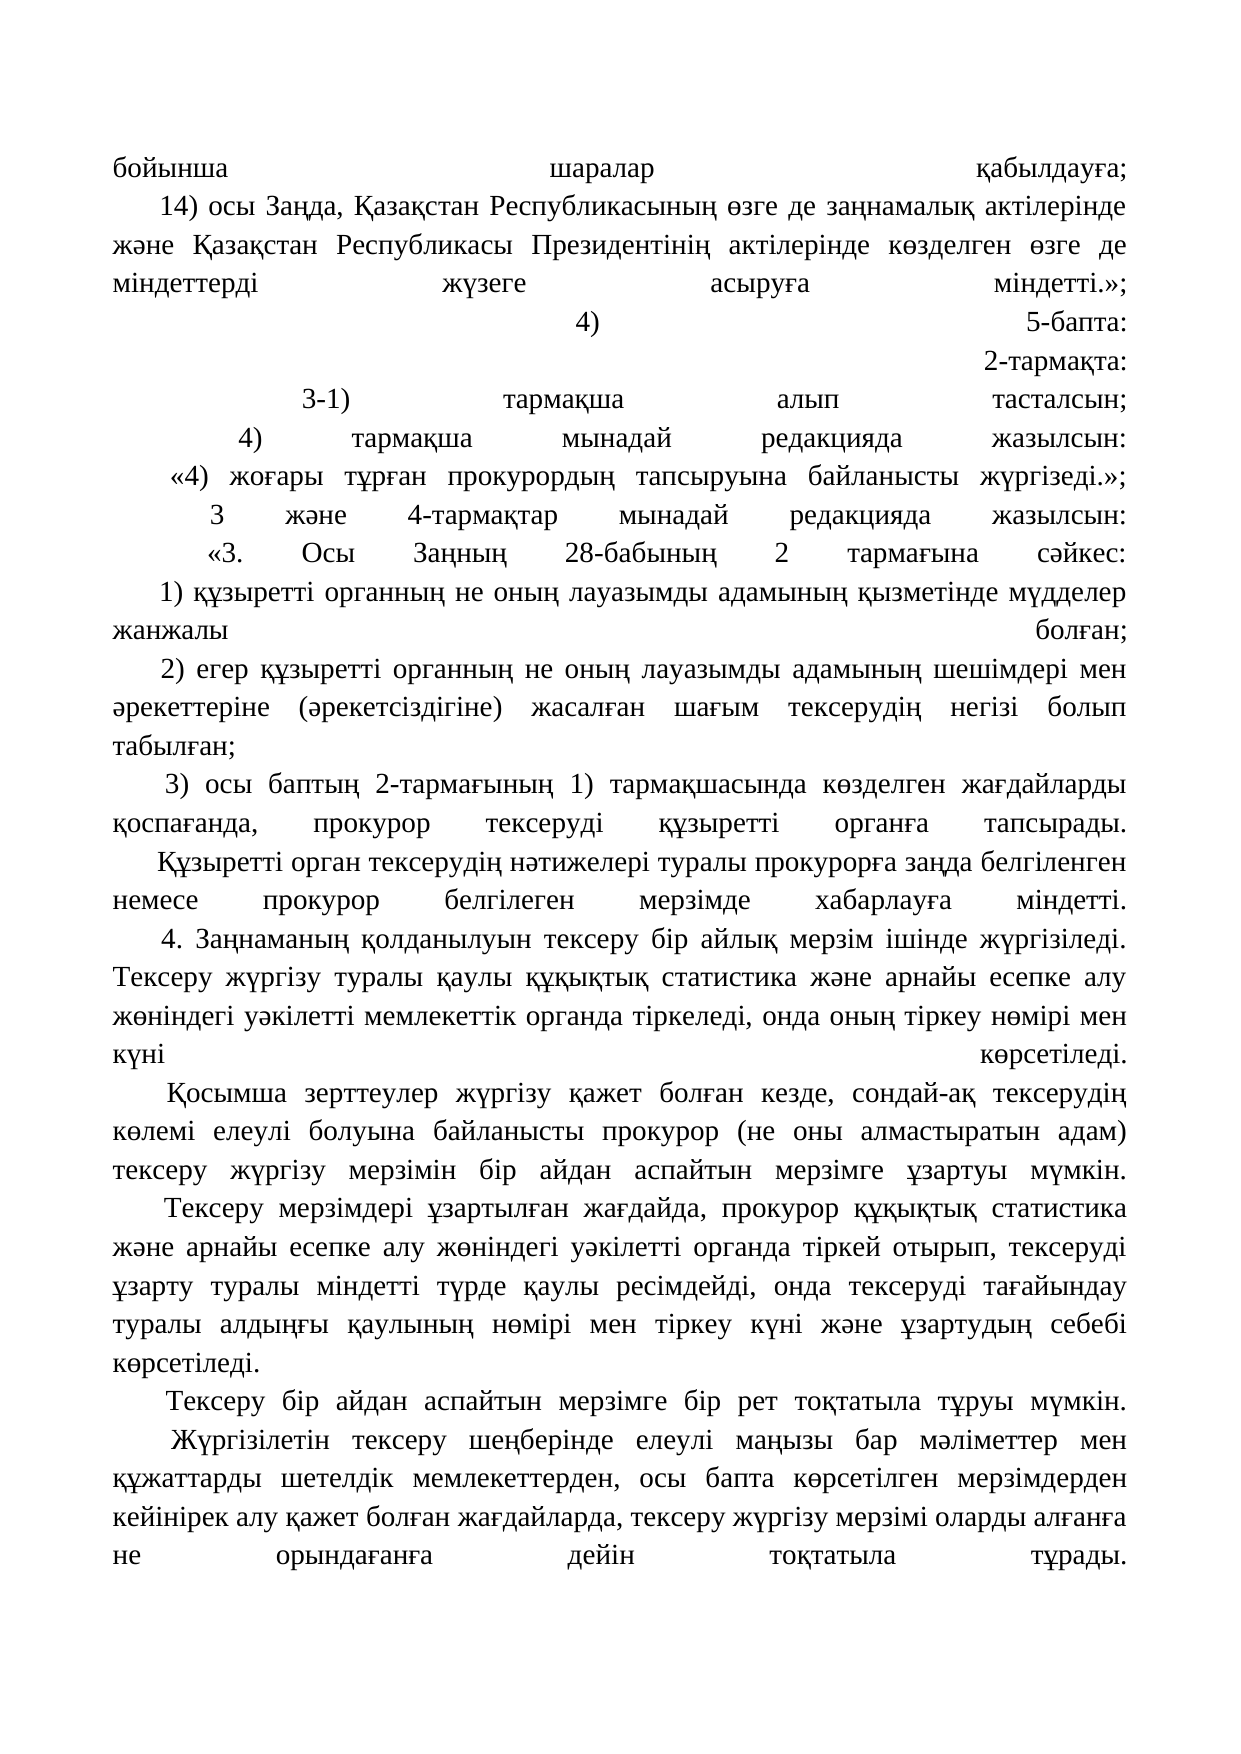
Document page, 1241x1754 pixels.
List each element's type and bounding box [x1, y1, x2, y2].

text [112, 150, 1128, 1571]
